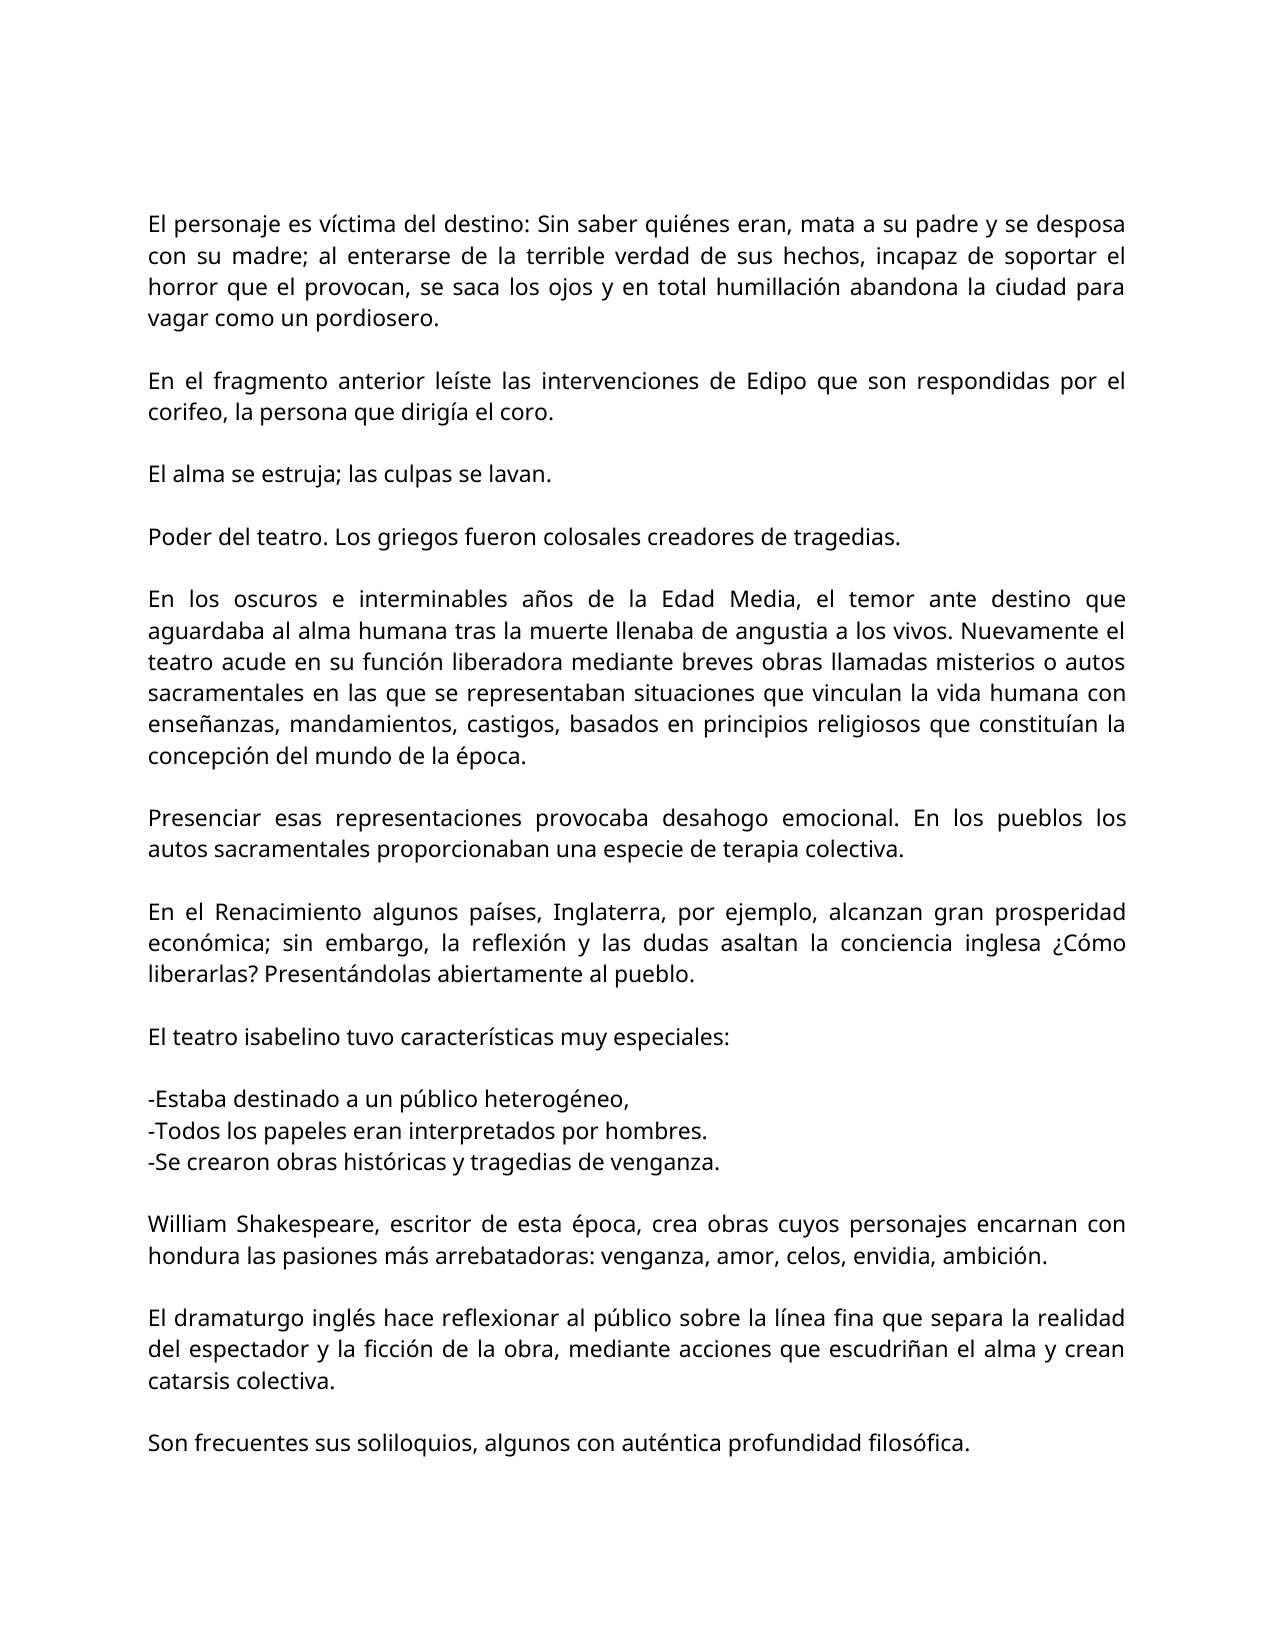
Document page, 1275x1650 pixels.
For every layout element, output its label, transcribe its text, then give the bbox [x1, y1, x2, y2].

text -Todos los papeles eran interpretados por hombres. [148, 1115, 1127, 1146]
text El personaje es víctima del destino: Sin saber quiénes eran, mata a su padre y se desposa con su madre; al enterarse de la terrible verdad de sus hechos, incapaz de soportar el horror que el provocan, se saca los ojos y en total humillación abandona la ciudad para vagar como un pordiosero. [148, 208, 1127, 333]
text Son frecuentes sus soliloquios, algunos con auténtica profundidad filosófica. [148, 1427, 1127, 1458]
text -Estaba destinado a un público heterogéneo, [148, 1083, 1127, 1115]
text Poder del teatro. Los griegos fueron colosales creadores de tragedias. [148, 521, 1127, 552]
text En el fragmento anterior leíste las intervenciones de Edipo que son respondidas por el corifeo, la persona que dirigía el coro. [148, 365, 1127, 427]
text En el Renacimiento algunos países, Inglaterra, por ejemplo, alcanzan gran prosperidad económica; sin embargo, la reflexión y las dudas asaltan la conciencia inglesa ¿Cómo liberarlas? Presentándolas abiertamente al pueblo. [148, 896, 1127, 990]
text William Shakespeare, escritor de esta época, crea obras cuyos personajes encarnan con hondura las pasiones más arrebatadoras: venganza, amor, celos, envidia, ambición. [148, 1208, 1127, 1271]
text El teatro isabelino tuvo características muy especiales: [148, 1021, 1127, 1052]
text El dramaturgo inglés hace reflexionar al público sobre la línea fina que separa la realidad del espectador y la ficción de la obra, mediante acciones que escudriñan el alma y crean catarsis colectiva. [148, 1302, 1127, 1396]
text -Se crearon obras históricas y tragedias de venganza. [148, 1146, 1127, 1177]
text Presenciar esas representaciones provocaba desahogo emocional. En los pueblos los autos sacramentales proporcionaban una especie de terapia colectiva. [148, 802, 1127, 865]
text El alma se estruja; las culpas se lavan. [148, 458, 1127, 490]
text En los oscuros e interminables años de la Edad Media, el temor ante destino que aguardaba al alma humana tras la muerte llenaba de angustia a los vivos. Nuevamente el teatro acude en su función liberadora mediante breves obras llamadas misterios o autos sacramentales en las que se representaban situaciones que vinculan la vida humana con enseñanzas, mandamientos, castigos, basados en principios religiosos que constituían la concepción del mundo de la época. [148, 583, 1127, 771]
